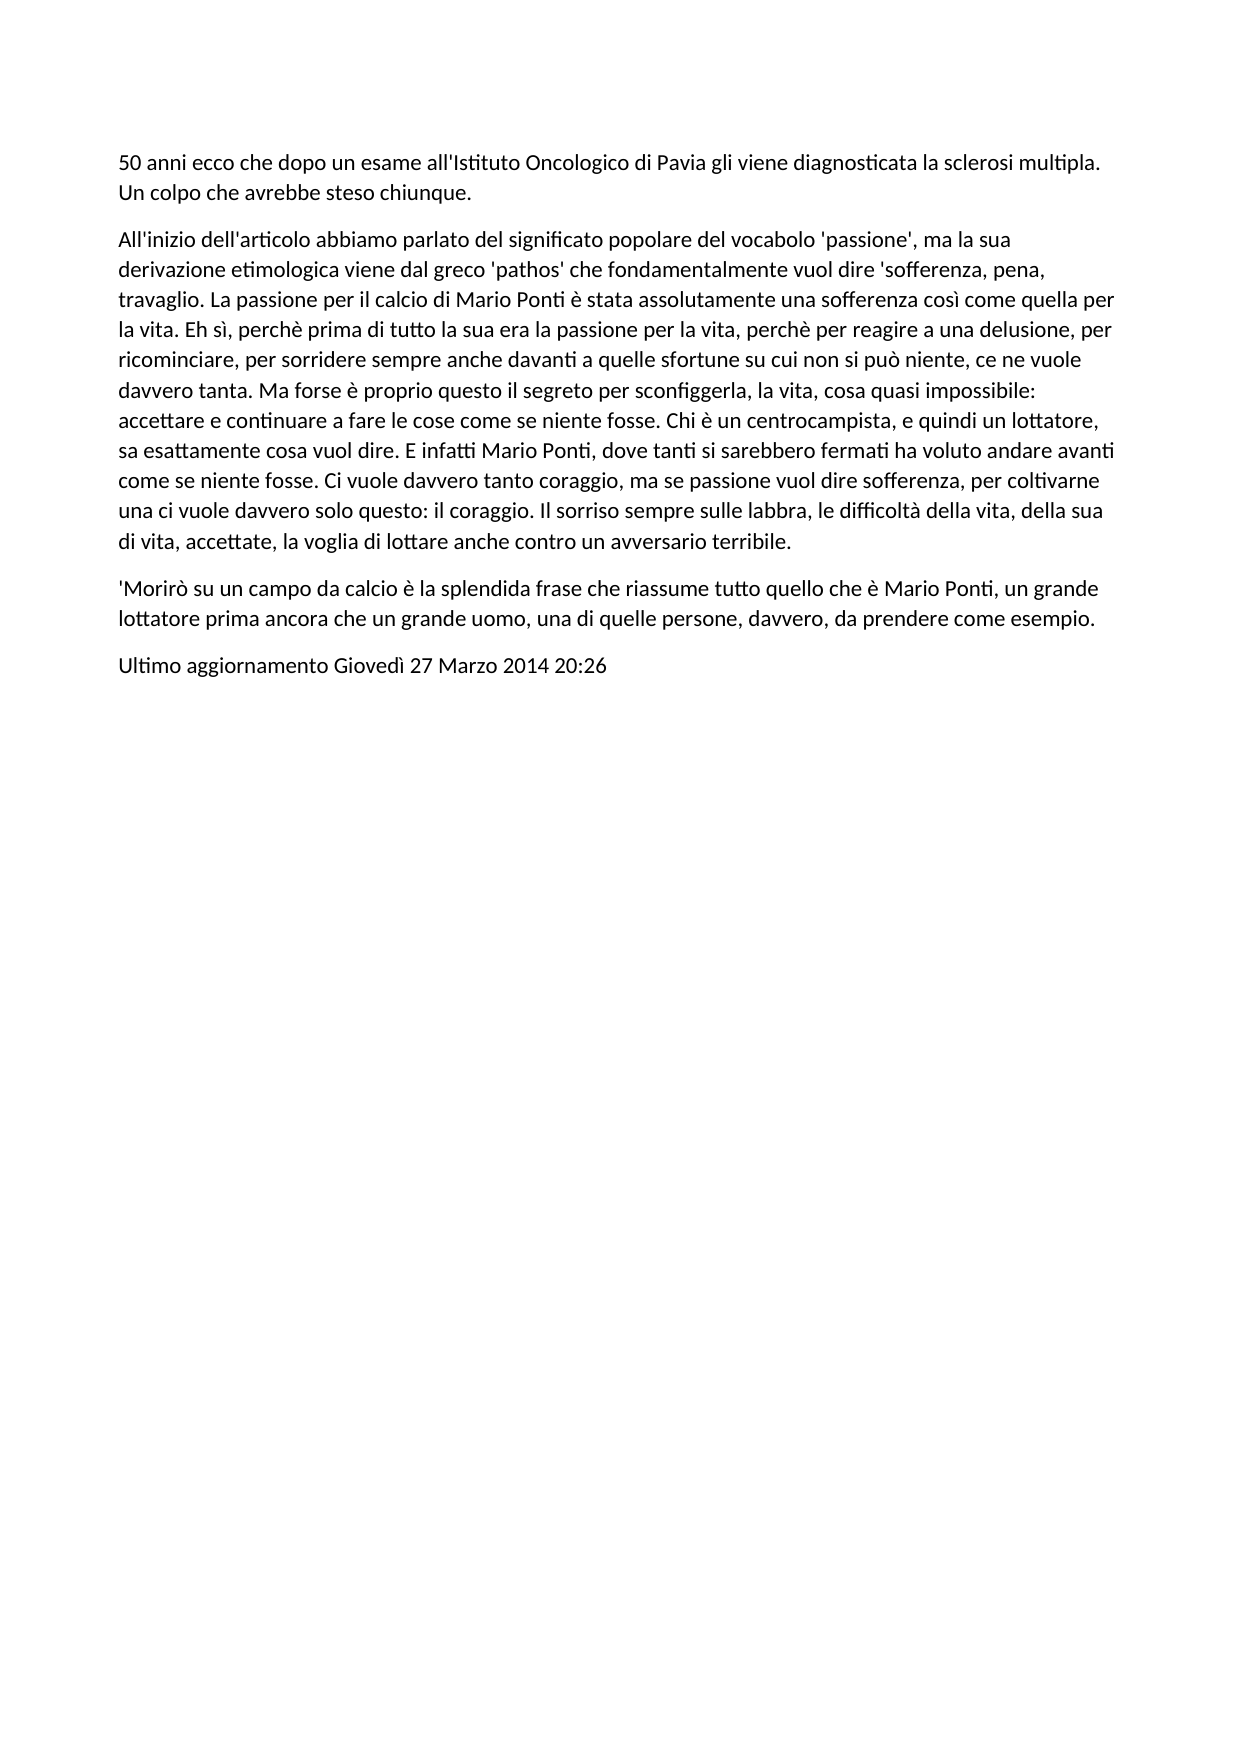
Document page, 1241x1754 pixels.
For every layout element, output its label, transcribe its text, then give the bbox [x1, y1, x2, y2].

text 'Morirò su un campo da calcio è la splendida frase che riassume tutto quello che è Mario Ponti, un grande lottatore prima ancora che un grande uomo, una di quelle persone, davvero, da prendere come esempio. [118, 574, 1122, 632]
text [118, 148, 1122, 206]
text Ultimo aggiornamento Giovedì 27 Marzo 2014 20:26 [118, 651, 1122, 679]
text All'inizio dell'articolo abbiamo parlato del significato popolare del vocabolo 'passione', ma la sua derivazione etimologica viene dal greco 'pathos' che fondamentalmente vuol dire 'sofferenza, pena, travaglio. La passione per il calcio di Mario Ponti è stata assolutamente una sofferenza così come quella per la vita. Eh sì, perchè prima di tutto la sua era la passione per la vita, perchè per reagire a una delusione, per ricominciare, per sorridere sempre anche davanti a quelle sfortune su cui non si può niente, ce ne vuole davvero tanta. Ma forse è proprio questo il segreto per sconfiggerla, la vita, cosa quasi impossibile: accettare e continuare a fare le cose come se niente fosse. Chi è un centrocampista, e quindi un lottatore, sa esattamente cosa vuol dire. E infatti Mario Ponti, dove tanti si sarebbero fermati ha voluto andare avanti come se niente fosse. Ci vuole davvero tanto coraggio, ma se passione vuol dire sofferenza, per coltivarne una ci vuole davvero solo questo: il coraggio. Il sorriso sempre sulle labbra, le difficoltà della vita, della sua di vita, accettate, la voglia di lottare anche contro un avversario terribile. [118, 225, 1122, 555]
